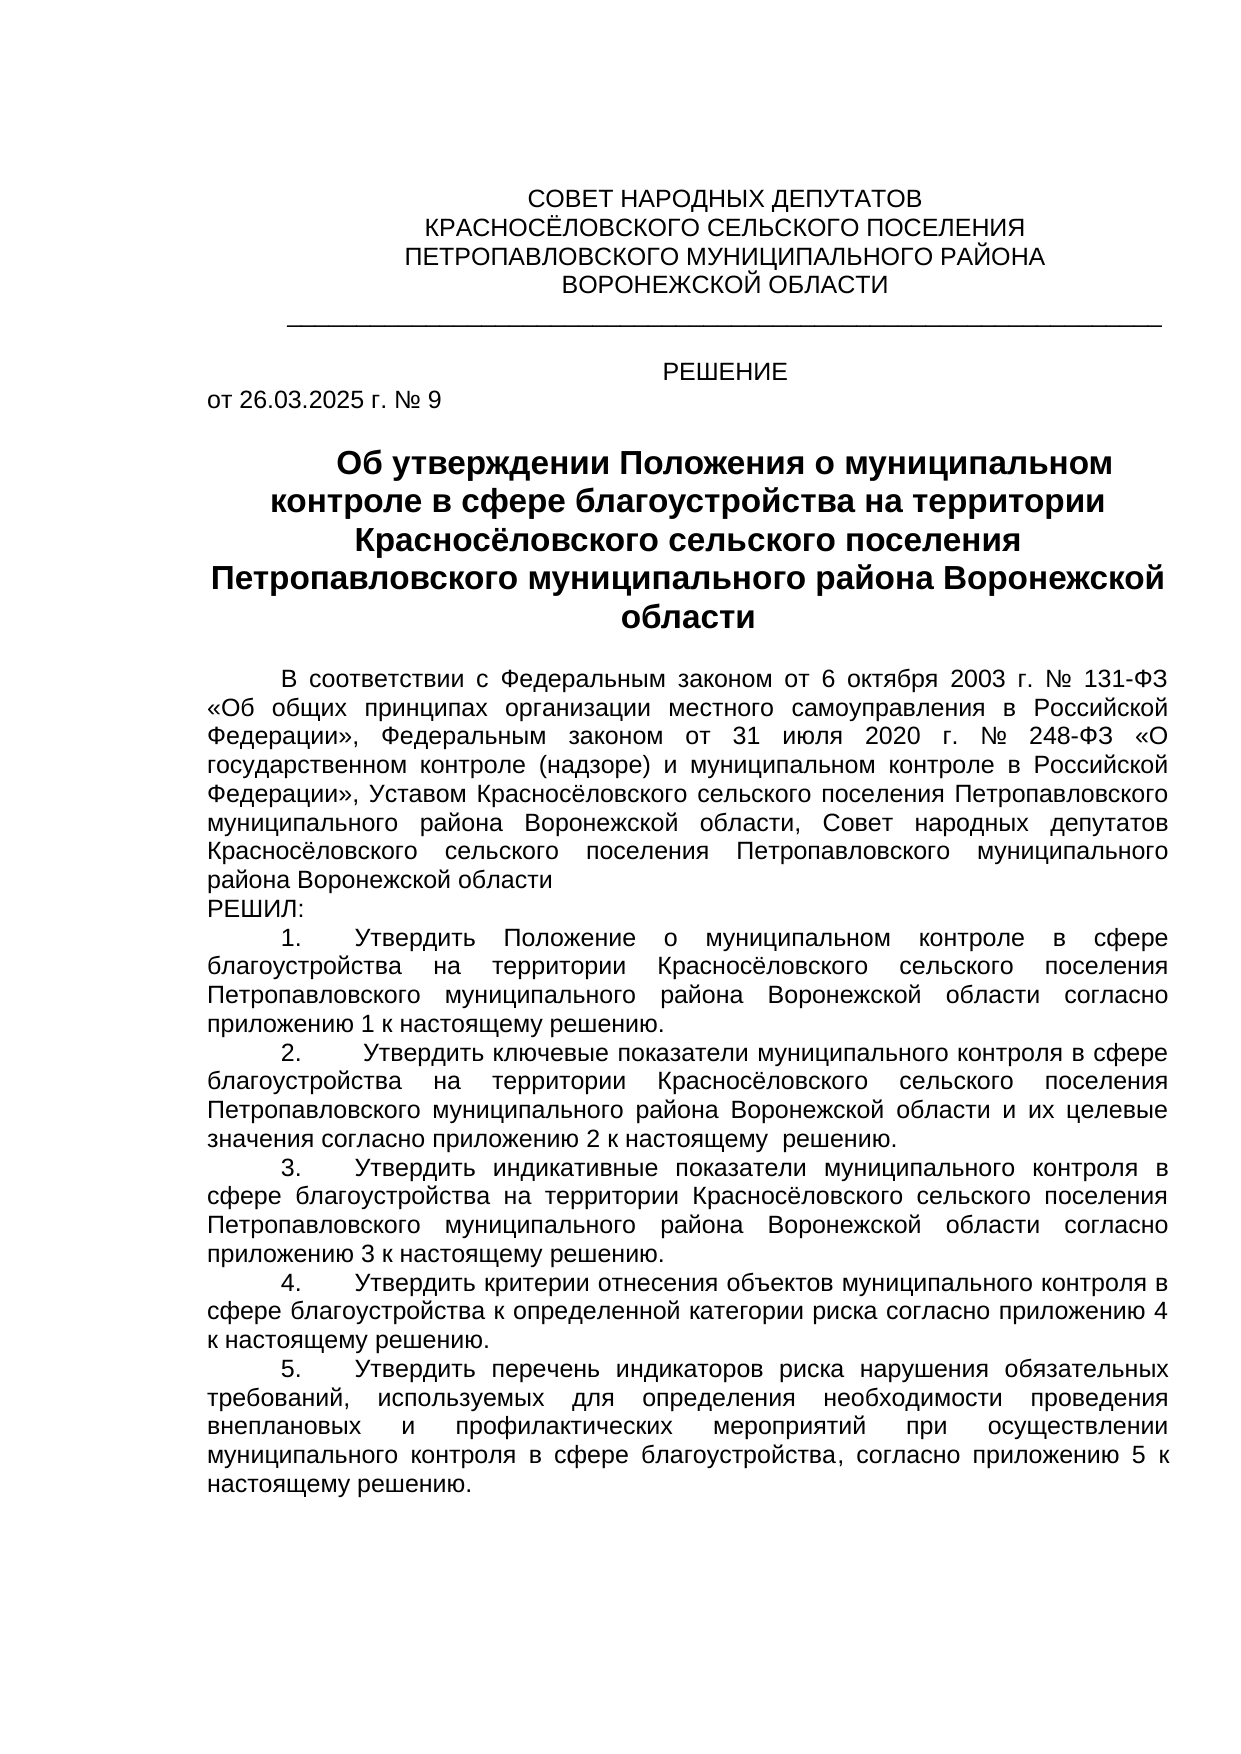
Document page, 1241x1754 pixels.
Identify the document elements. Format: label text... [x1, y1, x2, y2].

list Утвердить индикативные показатели муниципального контроля в сфере благоустройства на территории Красносёловского сельского поселения Петропавловского муниципального района Воронежской области согласно приложению 3 к настоящему решению. [207, 1153, 1169, 1268]
list Утвердить критерии отнесения объектов муниципального контроля в сфере благоустройства к определенной категории риска согласно приложению 4 к настоящему решению. [207, 1268, 1169, 1354]
text КРАСНОСЁЛОВСКОГО СЕЛЬСКОГО ПОСЕЛЕНИЯ [207, 213, 1169, 242]
list Утвердить перечень индикаторов риска нарушения обязательных требований, используемых для определения необходимости проведения внеплановых и профилактических мероприятий при осуществлении муниципального контроля в сфере благоустройства, согласно приложению 5 к настоящему решению. [207, 1354, 1169, 1498]
text Об утверждении Положения о муниципальном контроле в сфере благоустройства на территории Красносёловского сельского поселения Петропавловского муниципального района Воронежской области [207, 443, 1169, 635]
text ПЕТРОПАВЛОВСКОГО МУНИЦИПАЛЬНОГО РАЙОНА [207, 242, 1169, 270]
list Утвердить ключевые показатели муниципального контроля в сфере благоустройства на территории Красносёловского сельского поселения Петропавловского муниципального района Воронежской области и их целевые значения согласно приложению 2 к настоящему решению. [207, 1038, 1169, 1153]
text В соответствии с Федеральным законом от 6 октября 2003 г. № 131-ФЗ «Об общих принципах организации местного самоуправления в Российской Федерации», Федеральным законом от 31 июля 2020 г. № 248-ФЗ «О государственном контроле (надзоре) и муниципальном контроле в Российской Федерации», Уставом Красносёловского сельского поселения Петропавловского муниципального района Воронежской области, Совет народных депутатов Красносёловского сельского поселения Петропавловского муниципального района Воронежской области [207, 664, 1169, 894]
text _______________________________________________________________ [207, 299, 1169, 328]
list Утвердить Положение о муниципальном контроле в сфере благоустройства на территории Красносёловского сельского поселения Петропавловского муниципального района Воронежской области согласно приложению 1 к настоящему решению. [207, 923, 1169, 1038]
text РЕШИЛ: [207, 894, 1169, 923]
text СОВЕТ НАРОДНЫХ ДЕПУТАТОВ [207, 184, 1169, 213]
text ВОРОНЕЖСКОЙ ОБЛАСТИ [207, 270, 1169, 299]
text от 26.03.2025 г. № 9 [207, 385, 1169, 414]
text РЕШЕНИЕ [207, 357, 1169, 385]
